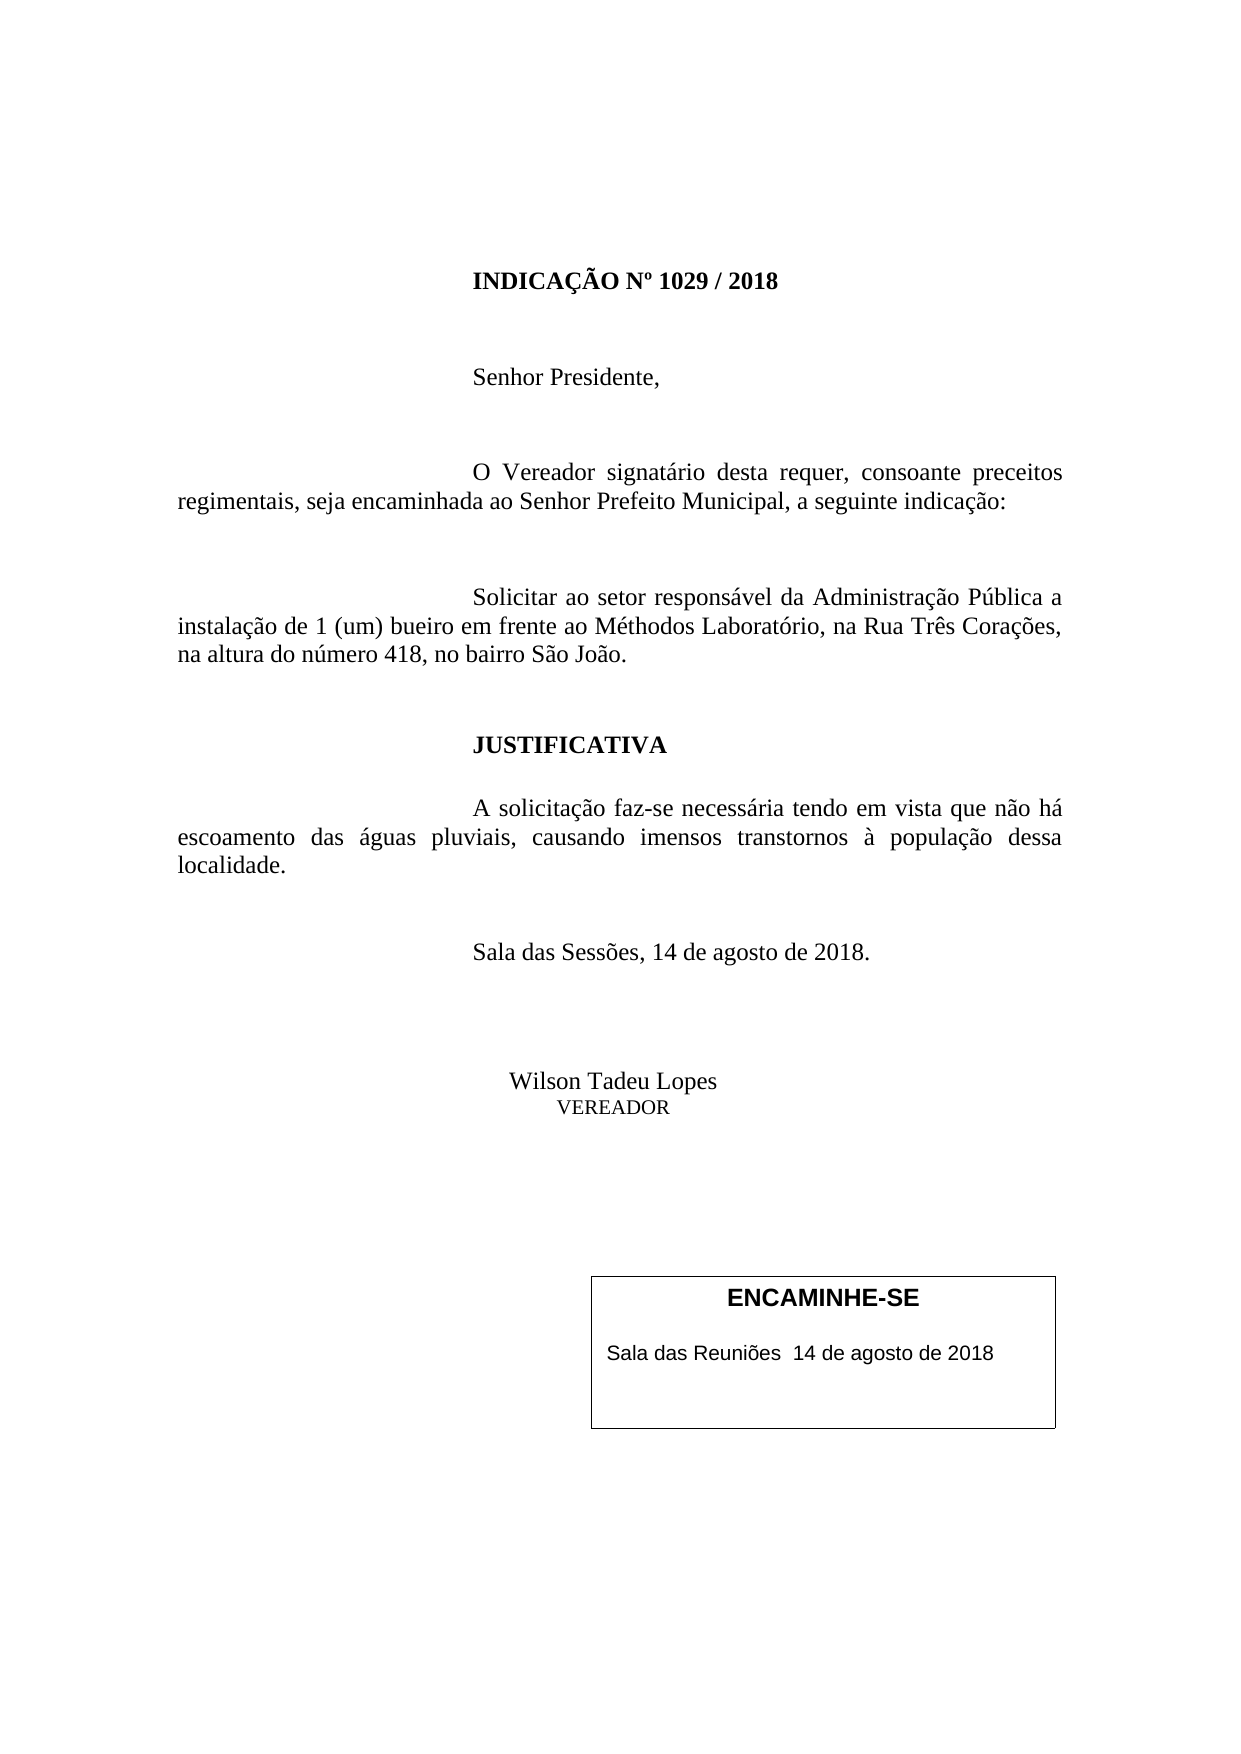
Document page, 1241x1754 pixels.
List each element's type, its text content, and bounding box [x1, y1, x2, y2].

text Solicitar ao setor responsável da Administração Pública a instalação de 1 (um) bueiro em frente ao Méthodos Laboratório, na Rua Três Corações, na altura do número 418, no bairro São João. [177, 582, 1063, 668]
text Senhor Presidente, [472, 362, 1063, 390]
text Sala das Sessões, 14 de agosto de 2018. [472, 937, 1063, 965]
table_cell VEREADOR [170, 1095, 1056, 1124]
text INDICAÇÃO Nº 1029 / 2018 [472, 266, 1063, 294]
text JUSTIFICATIVA [177, 731, 1004, 759]
text O Vereador signatário desta requer, consoante preceitos regimentais, seja encaminhada ao Senhor Prefeito Municipal, a seguinte indicação: [177, 457, 1063, 515]
text A solicitação faz-se necessária tendo em vista que não há escoamento das águas pluviais, causando imensos transtornos à população dessa localidade. [177, 793, 1063, 879]
table_header Wilson Tadeu Lopes [170, 1066, 1056, 1095]
